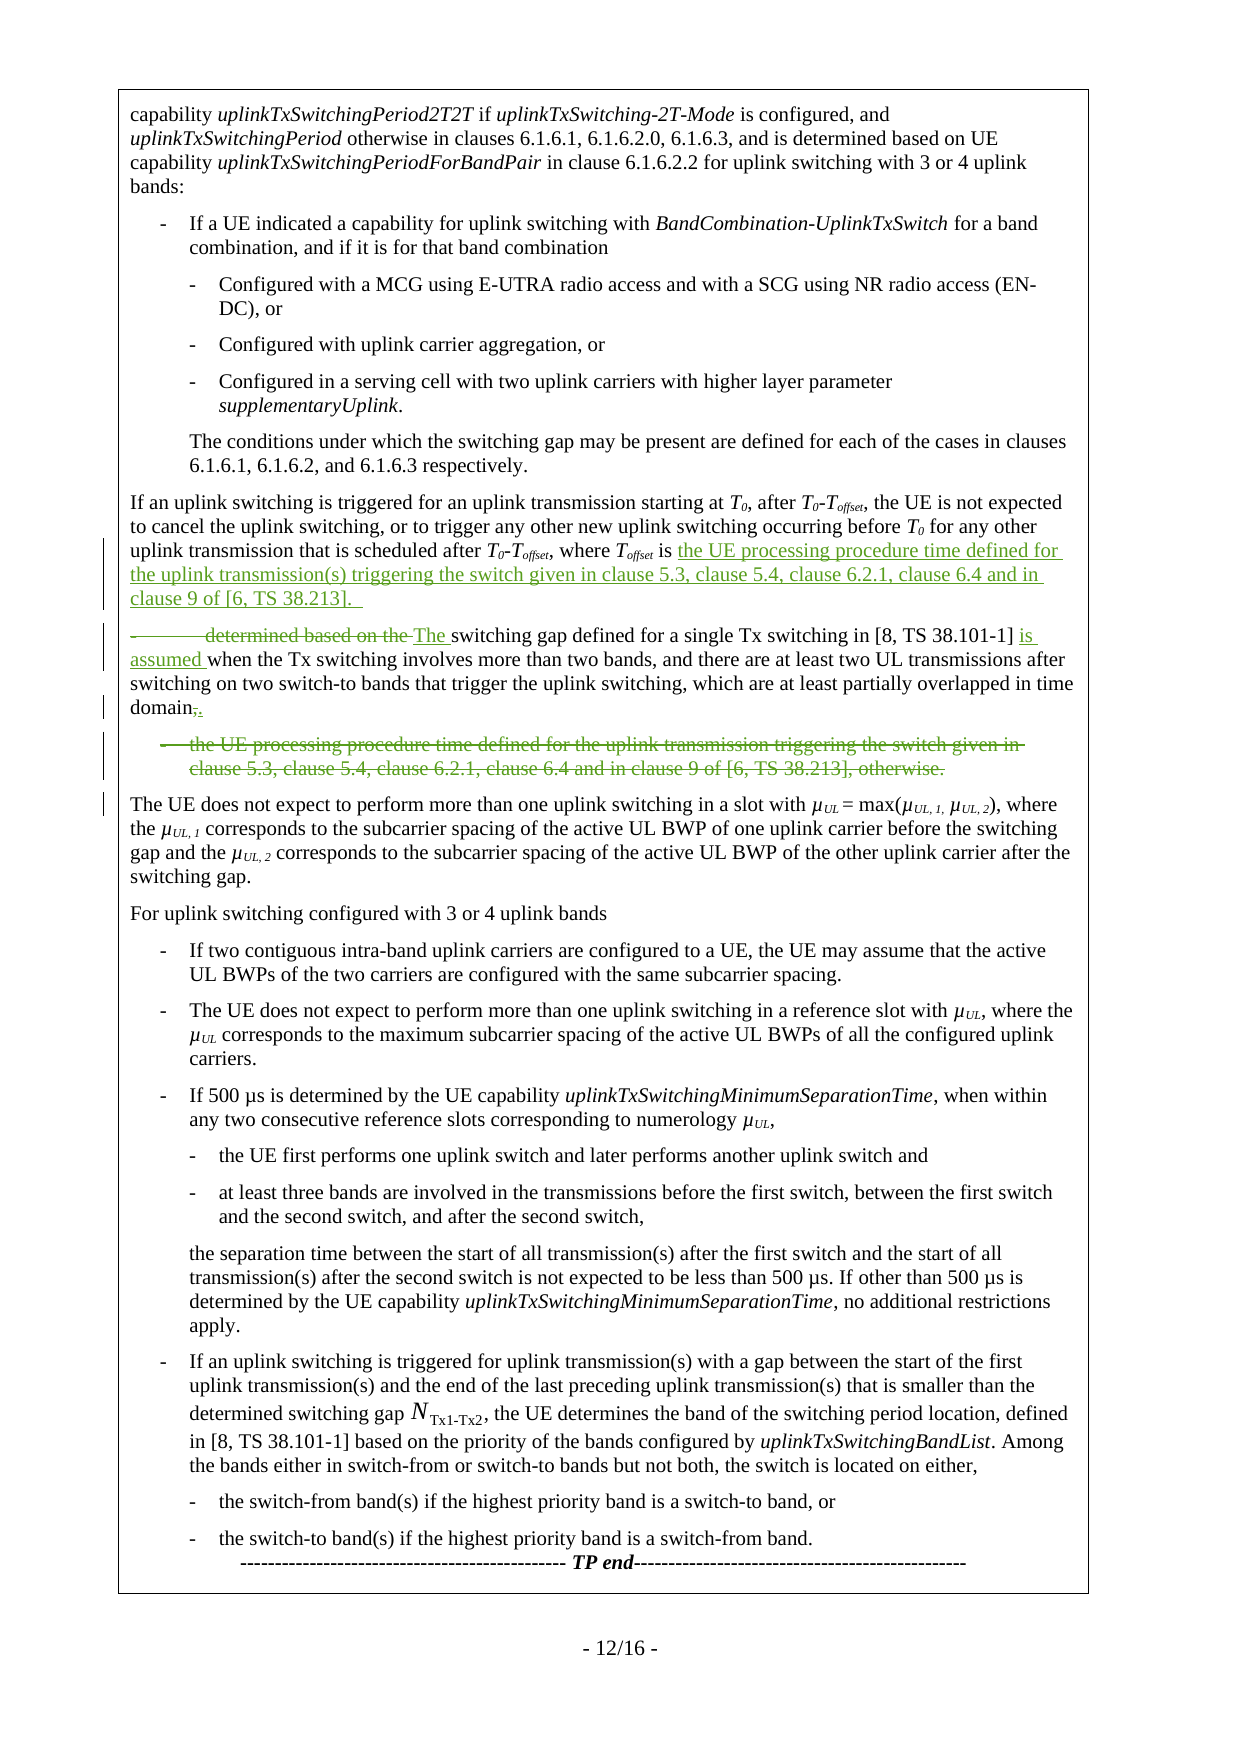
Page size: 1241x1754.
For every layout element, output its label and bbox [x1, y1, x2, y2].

table_header [119, 90, 1088, 1593]
